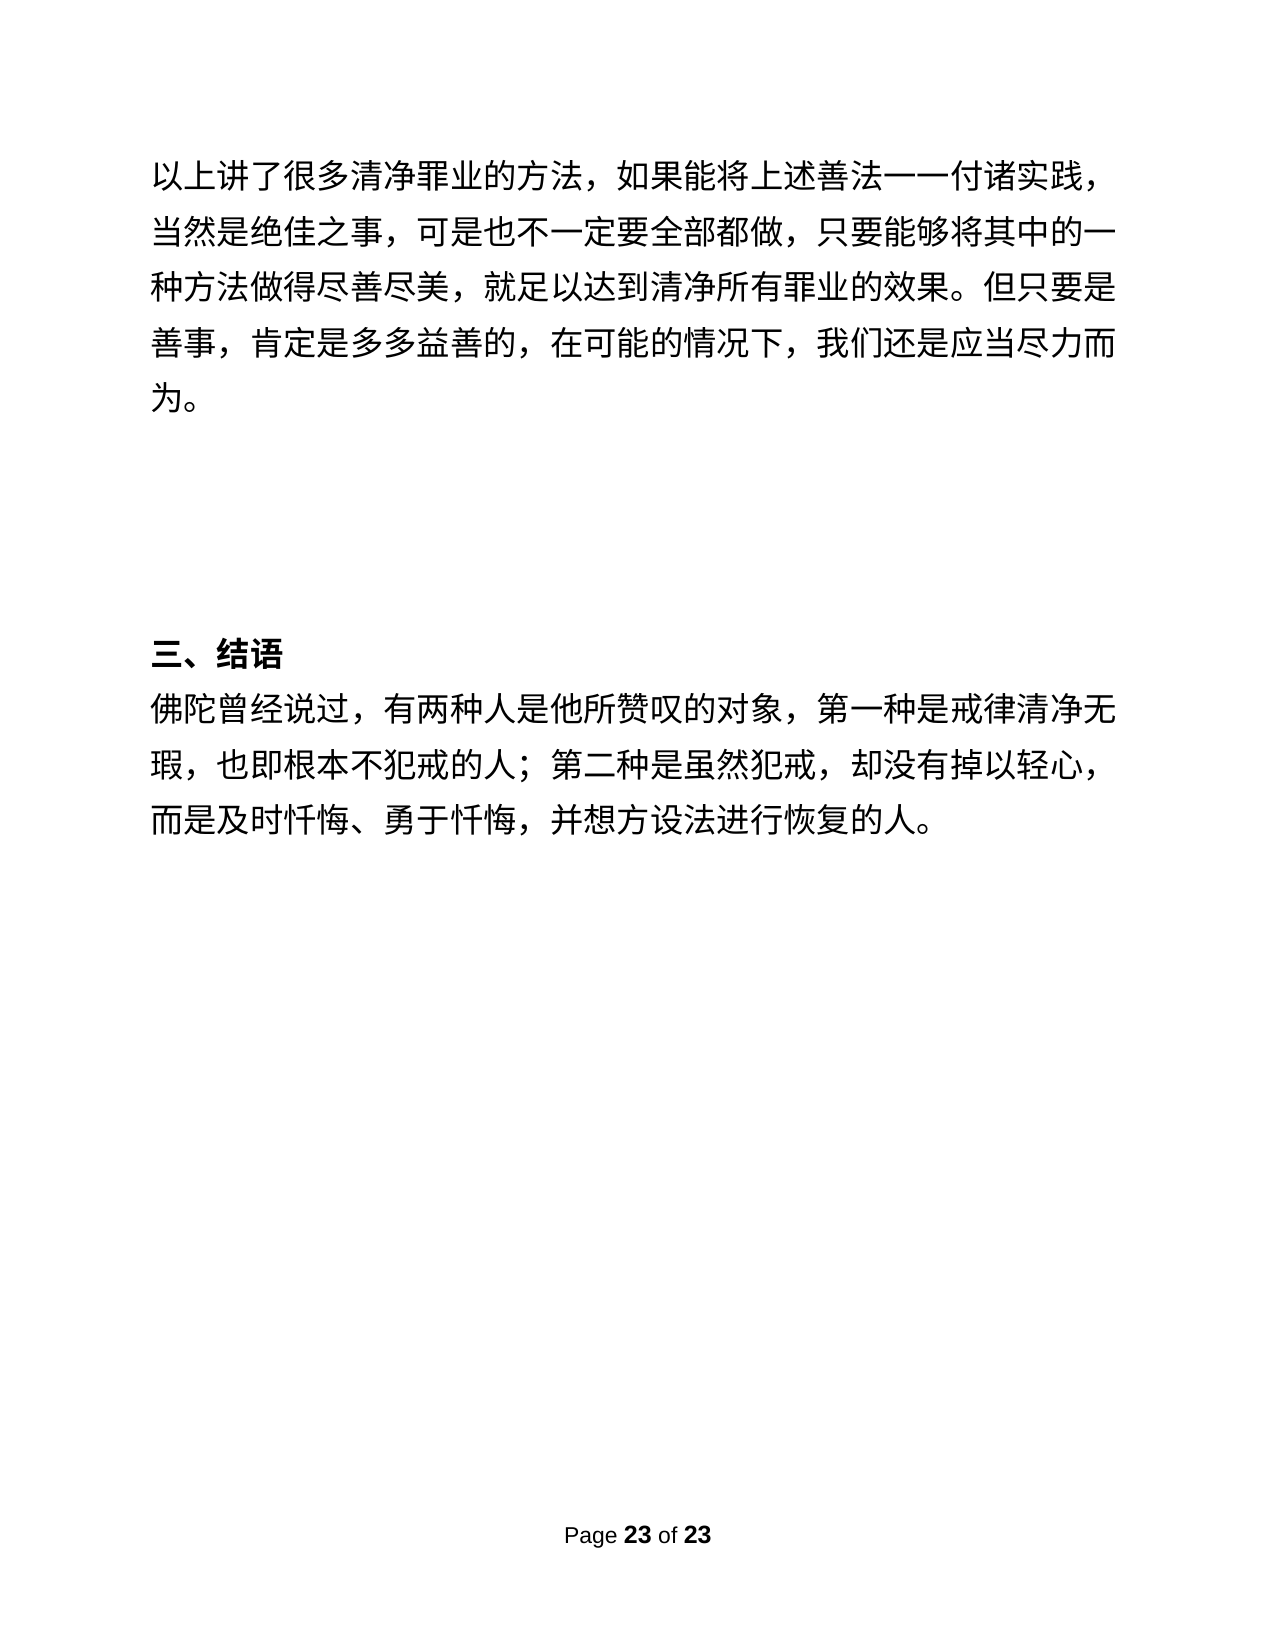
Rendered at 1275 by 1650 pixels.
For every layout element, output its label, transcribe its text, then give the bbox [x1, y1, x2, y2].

text 佛陀曾经说过，有两种人是他所赞叹的对象，第一种是戒律清净无瑕，也即根本不犯戒的人；第二种是虽然犯戒，却没有掉以轻心，而是及时忏悔、勇于忏悔，并想方设法进行恢复的人。 [150, 683, 1125, 842]
text 以上讲了很多清净罪业的方法，如果能将上述善法一一付诸实践，当然是绝佳之事，可是也不一定要全部都做，只要能够将其中的一种方法做得尽善尽美，就足以达到清净所有罪业的效果。但只要是善事，肯定是多多益善的，在可能的情况下，我们还是应当尽力而为。 [150, 150, 1125, 420]
text 三、结语 [150, 628, 1125, 676]
